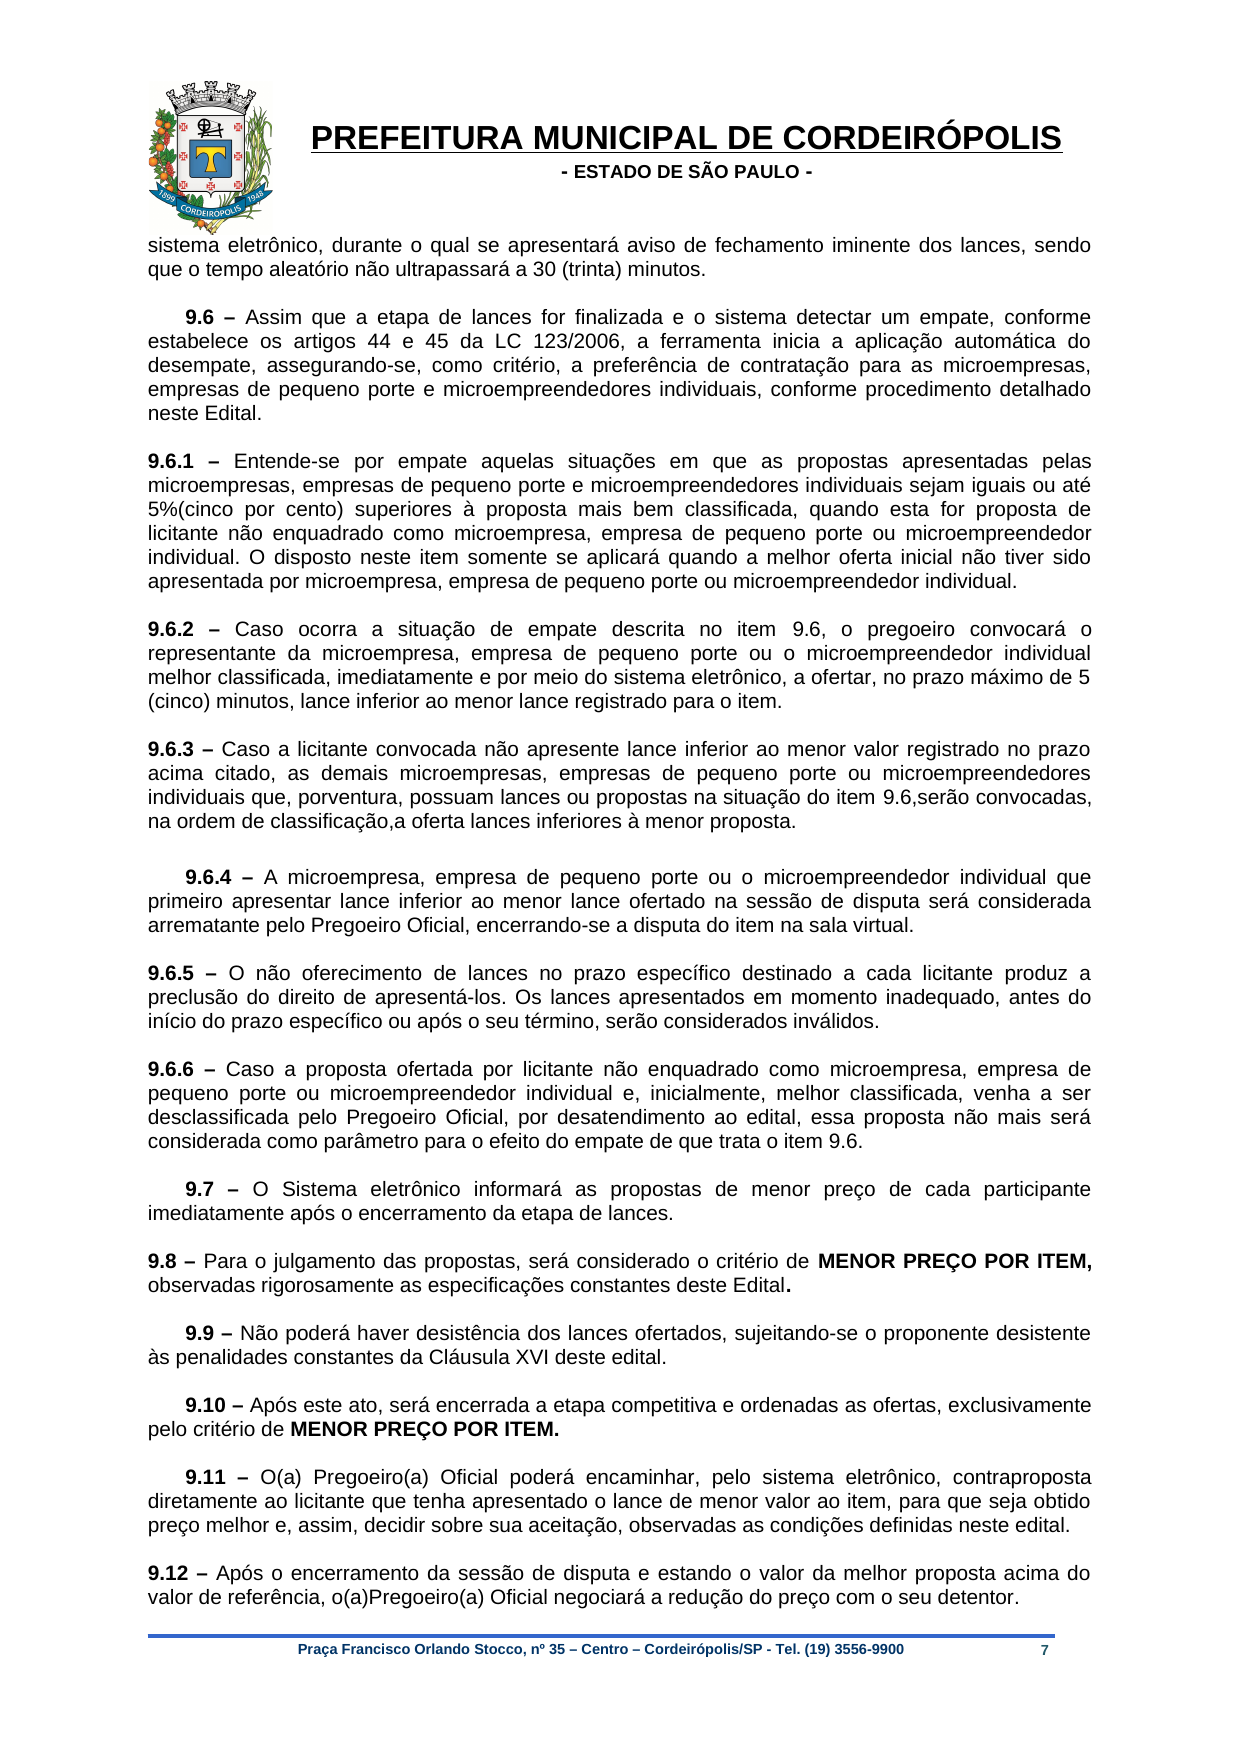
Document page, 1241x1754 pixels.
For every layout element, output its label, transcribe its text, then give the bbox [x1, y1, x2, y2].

list 9.6.6 – Caso a proposta ofertada por licitante não enquadrado como microempresa, empresa de pequeno porte ou microempreendedor individual e, inicialmente, melhor classificada, venha a ser desclassificada pelo Pregoeiro Oficial, por desatendimento ao edital, essa proposta não mais será considerada como parâmetro para o efeito do empate de que trata o item 9.6. [116, 1057, 1093, 1152]
list 9.12 – Após o encerramento da sessão de disputa e estando o valor da melhor proposta acima do valor de referência, o(a)Pregoeiro(a) Oficial negociará a redução do preço com o seu detentor. [116, 1561, 1093, 1609]
list 9.6.5 – O não oferecimento de lances no prazo específico destinado a cada licitante produz a preclusão do direito de apresentá-los. Os lances apresentados em momento inadequado, antes do início do prazo específico ou após o seu término, serão considerados inválidos. [116, 961, 1093, 1032]
list 9.9 – Não poderá haver desistência dos lances ofertados, sujeitando-se o proponente desistente às penalidades constantes da Cláusula XVI deste edital. [148, 1321, 1093, 1369]
list 9.11 – O(a) Pregoeiro(a) Oficial poderá encaminhar, pelo sistema eletrônico, contraproposta diretamente ao licitante que tenha apresentado o lance de menor valor ao item, para que seja obtido preço melhor e, assim, decidir sobre sua aceitação, observadas as condições definidas neste edital. [148, 1465, 1093, 1537]
list 9.10 – Após este ato, será encerrada a etapa competitiva e ordenadas as ofertas, exclusivamente pelo critério de MENOR PREÇO POR ITEM. [148, 1393, 1093, 1441]
list 9.7 – O Sistema eletrônico informará as propostas de menor preço de cada participante imediatamente após o encerramento da etapa de lances. [148, 1177, 1093, 1224]
list 9.6.2 – Caso ocorra a situação de empate descrita no item 9.6, o pregoeiro convocará o representante da microempresa, empresa de pequeno porte ou o microempreendedor individual melhor classificada, imediatamente e por meio do sistema eletrônico, a ofertar, no prazo máximo de 5 (cinco) minutos, lance inferior ao menor lance registrado para o item. [116, 617, 1093, 713]
list 9.6.3 – Caso a licitante convocada não apresente lance inferior ao menor valor registrado no prazo acima citado, as demais microempresas, empresas de pequeno porte ou microempreendedores individuais que, porventura, possuam lances ou propostas na situação do item 9.6,serão convocadas, na ordem de classificação,a oferta lances inferiores à menor proposta. [116, 737, 1093, 833]
picture [148, 81, 273, 233]
list 9.6.1 – Entende-se por empate aquelas situações em que as propostas apresentadas pelas microempresas, empresas de pequeno porte e microempreendedores individuais sejam iguais ou até 5%(cinco por cento) superiores à proposta mais bem classificada, quando esta for proposta de licitante não enquadrado como microempresa, empresa de pequeno porte ou microempreendedor individual. O disposto neste item somente se aplicará quando a melhor oferta inicial não tiver sido apresentada por microempresa, empresa de pequeno porte ou microempreendedor individual. [116, 449, 1093, 593]
list 9.6 – Assim que a etapa de lances for finalizada e o sistema detectar um empate, conforme estabelece os artigos 44 e 45 da LC 123/2006, a ferramenta inicia a aplicação automática do desempate, assegurando-se, como critério, a preferência de contratação para as microempresas, empresas de pequeno porte e microempreendedores individuais, conforme procedimento detalhado neste Edital. [148, 305, 1093, 425]
list 9.6.4 – A microempresa, empresa de pequeno porte ou o microempreendedor individual que primeiro apresentar lance inferior ao menor lance ofertado na sessão de disputa será considerada arrematante pelo Pregoeiro Oficial, encerrando-se a disputa do item na sala virtual. [148, 865, 1093, 937]
list 9.8 – Para o julgamento das propostas, será considerado o critério de MENOR PREÇO POR ITEM, observadas rigorosamente as especificações constantes deste Edital. [119, 1249, 1093, 1297]
